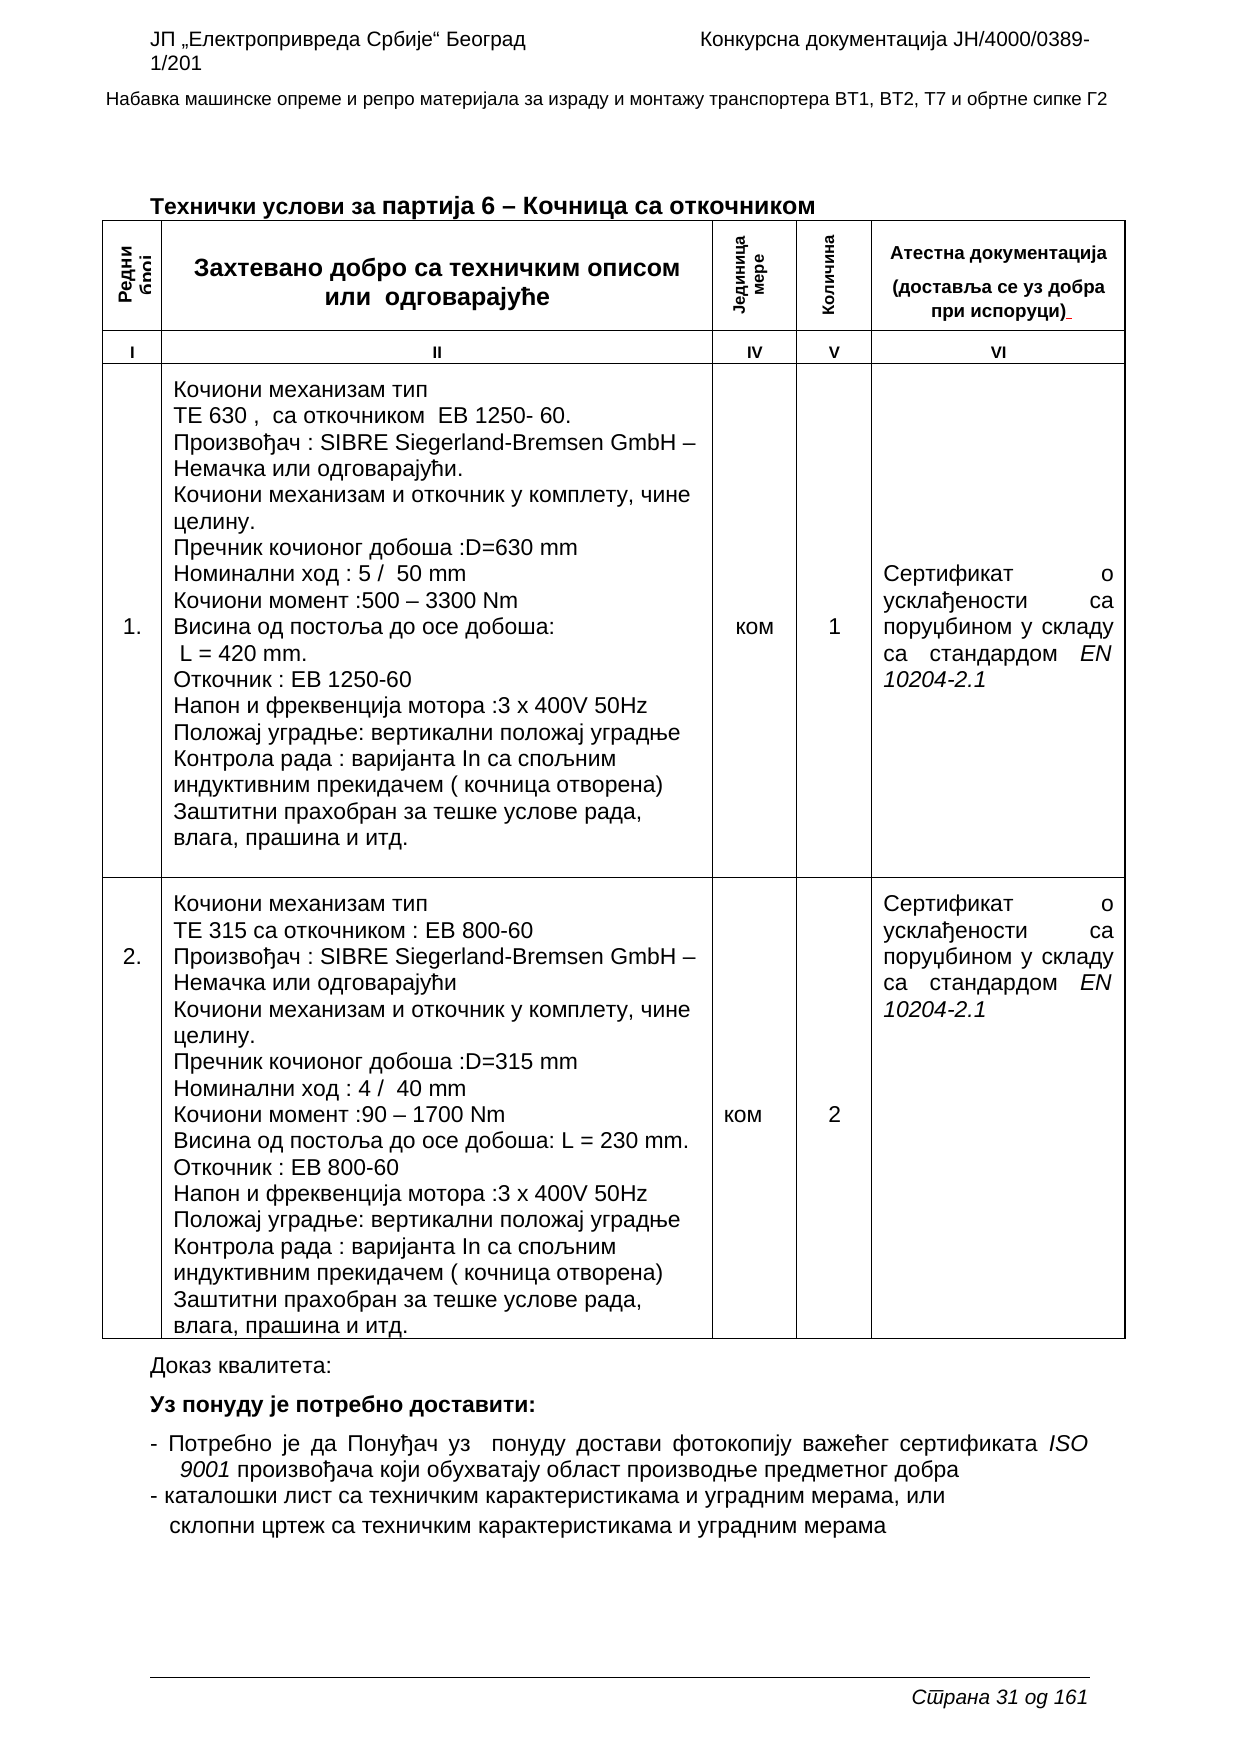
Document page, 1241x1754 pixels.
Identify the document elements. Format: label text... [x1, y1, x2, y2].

table_cell IV [713, 331, 796, 362]
table_cell ком [713, 364, 796, 877]
text - каталошки лист са техничким карактеристикама и уградним мерама, или [150, 1482, 1090, 1508]
text Уз понуду је потребно доставити: [150, 1391, 1090, 1417]
text склопни цртеж са техничким карактеристикама и уградним мерама [150, 1512, 1090, 1539]
table_cell [103, 1022, 161, 1338]
table_header Редни број [103, 221, 161, 330]
table_cell Сертификат о усклађености са поруџбином у складу са стандардом EN 10204-2.1 [872, 878, 1124, 1022]
table_cell [872, 1022, 1124, 1338]
table_header Атестна документација (доставља се уз добра при испоруци) [872, 221, 1124, 330]
table_cell 2 [797, 878, 871, 1338]
table_header Количина [797, 221, 871, 330]
table_cell II [162, 331, 712, 362]
text Доказ квалитета: [150, 1352, 1090, 1378]
text Технички услови за партија 6 – Кочница са откочником [150, 191, 1090, 220]
table_cell Сертификат о усклађености са поруџбином у складу са стандардом EN 10204-2.1 [872, 364, 1124, 877]
table_cell 2. [103, 878, 161, 1022]
table_cell 1. [103, 364, 161, 877]
table_cell Кочиони механизам тип ТЕ 315 са откочником : EB 800-60 Произвођач : SIBRE Siegerland-Bremsen GmbH – Немачка или одговарајући Кочиони механизам и откочник у комплету, чине целину. Пречник кочионог добоша :D=315 mm Номинални ход : 4 / 40 mm Кочиони момент :90 – 1700 Nm Висина од постоља до осе добоша: L = 230 mm. Откочник : ЕB 800-60 Напон и фреквенција мотора :3 x 400V 50Hz Положај уградње: вертикални положај уградње Контрола рада : варијанта In са спољним индуктивним прекидачем ( кочница отворена) Заштитни прахобран за тешке услове рада, влага, прашина и итд. [162, 878, 712, 1338]
table_cell ком [713, 878, 796, 1338]
table_header Захтевано добро са техничким описом или одговарајуће [162, 221, 712, 330]
table_cell V [797, 331, 871, 362]
table_cell Кочиони механизам тип ТЕ 630 , са откочником ЕB 1250- 60. Произвођач : SIBRE Siegerland-Bremsen GmbH – Немачка или одговарајући. Кочиони механизам и откочник у комплету, чине целину. Пречник кочионог добоша :D=630 mm Номинални ход : 5 / 50 mm Кочиони момент :500 – 3300 Nm Висина од постоља до осе добоша: L = 420 mm. Откочник : ЕB 1250-60 Напон и фреквенција мотора :3 x 400V 50Hz Положај уградње: вертикални положај уградње Контрола рада : варијанта In са спољним индуктивним прекидачем ( кочница отворена) Заштитни прахобран за тешке услове рада, влага, прашина и итд. [162, 364, 712, 877]
text - Потребно је да Понуђач уз понуду достави фотокопију важећег сертификата ISO 9001 произвођача који обухватају област производње предметног добра [150, 1429, 1090, 1482]
table_cell I [103, 331, 161, 362]
table_header Јединица мере [713, 221, 796, 330]
table_cell 1 [797, 364, 871, 877]
table_cell VI [872, 331, 1124, 362]
